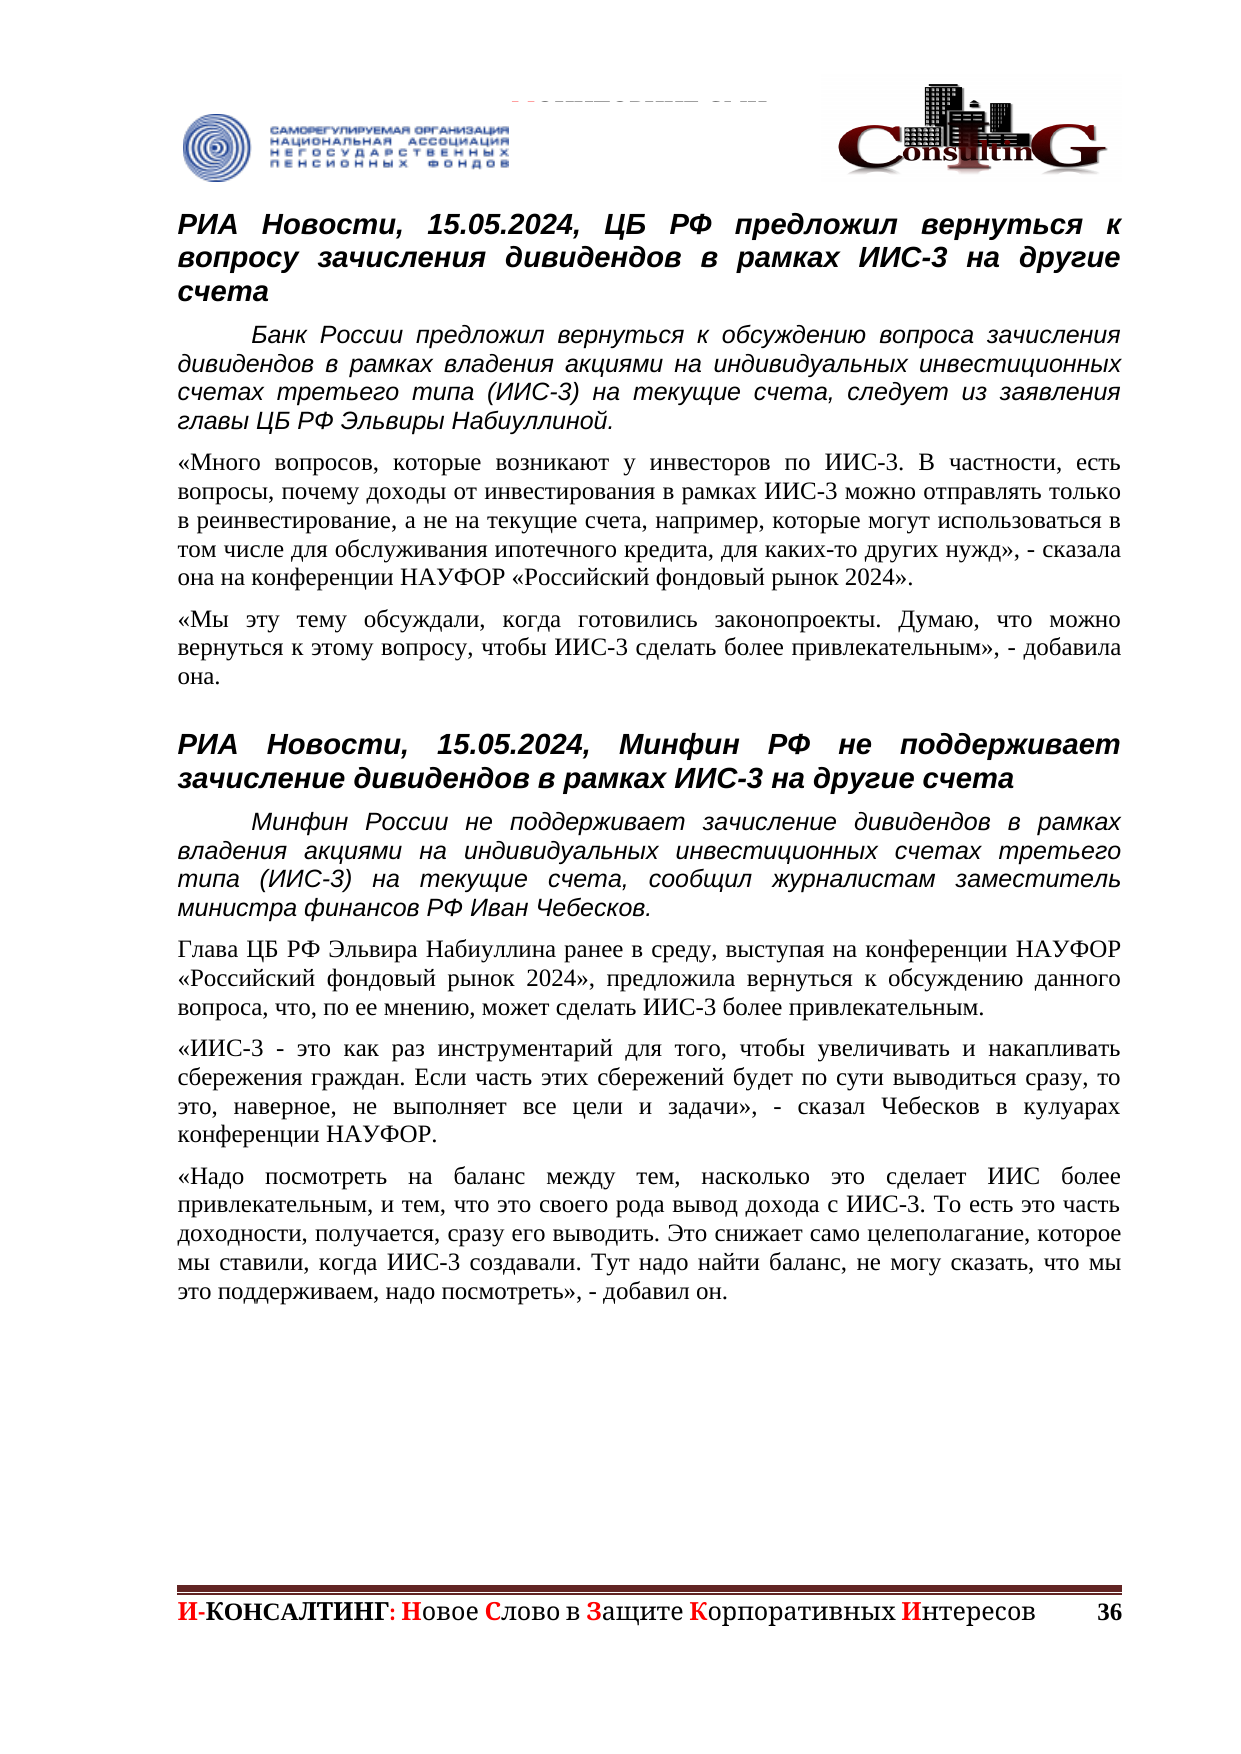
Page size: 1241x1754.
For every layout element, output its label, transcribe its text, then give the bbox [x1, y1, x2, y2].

text «ИИС-3 - это как раз инструментарий для того, чтобы увеличивать и накапливать сбережения граждан. Если часть этих сбережений будет по сути выводиться сразу, то это, наверное, не выполняет все цели и задачи», - сказал Чебесков в кулуарах конференции НАУФОР. [177, 1033, 1122, 1148]
subtitle Банк России предложил вернуться к обсуждению вопроса зачисления дивидендов в рамках владения акциями на индивидуальных инвестиционных счетах третьего типа (ИИС-3) на текущие счета, следует из заявления главы ЦБ РФ Эльвиры Набиуллиной. [177, 320, 1122, 435]
text Глава ЦБ РФ Эльвира Набиуллина ранее в среду, выступая на конференции НАУФОР «Российский фондовый рынок 2024», предложила вернуться к обсуждению данного вопроса, что, по ее мнению, может сделать ИИС-3 более привлекательным. [177, 934, 1122, 1021]
picture [821, 73, 1122, 182]
subtitle РИА Новости, 15.05.2024, Минфин РФ не поддерживает зачисление дивидендов в рамках ИИС-3 на другие счета [177, 727, 1122, 794]
subtitle РИА Новости, 15.05.2024, ЦБ РФ предложил вернуться к вопросу зачисления дивидендов в рамках ИИС-3 на другие счета [177, 207, 1122, 307]
subtitle Минфин России не поддерживает зачисление дивидендов в рамках владения акциями на индивидуальных инвестиционных счетах третьего типа (ИИС-3) на текущие счета, сообщил журналистам заместитель министра финансов РФ Иван Чебесков. [177, 807, 1122, 922]
text «Надо посмотреть на баланс между тем, насколько это сделает ИИС более привлекательным, и тем, что это своего рода вывод дохода с ИИС-3. То есть это часть доходности, получается, сразу его выводить. Это снижает само целеполагание, которое мы ставили, когда ИИС-3 создавали. Тут надо найти баланс, не могу сказать, что мы это поддерживаем, надо посмотреть», - добавил он. [177, 1161, 1122, 1304]
picture [183, 114, 509, 182]
text «Мы эту тему обсуждали, когда готовились законопроекты. Думаю, что можно вернуться к этому вопросу, чтобы ИИС-3 сделать более привлекательным», - добавила она. [177, 604, 1122, 690]
text «Много вопросов, которые возникают у инвесторов по ИИС-3. В частности, есть вопросы, почему доходы от инвестирования в рамках ИИС-3 можно отправлять только в реинвестирование, а не на текущие счета, например, которые могут использоваться в том числе для обслуживания ипотечного кредита, для каких-то других нужд», - сказала она на конференции НАУФОР «Российский фондовый рынок 2024». [177, 447, 1122, 591]
